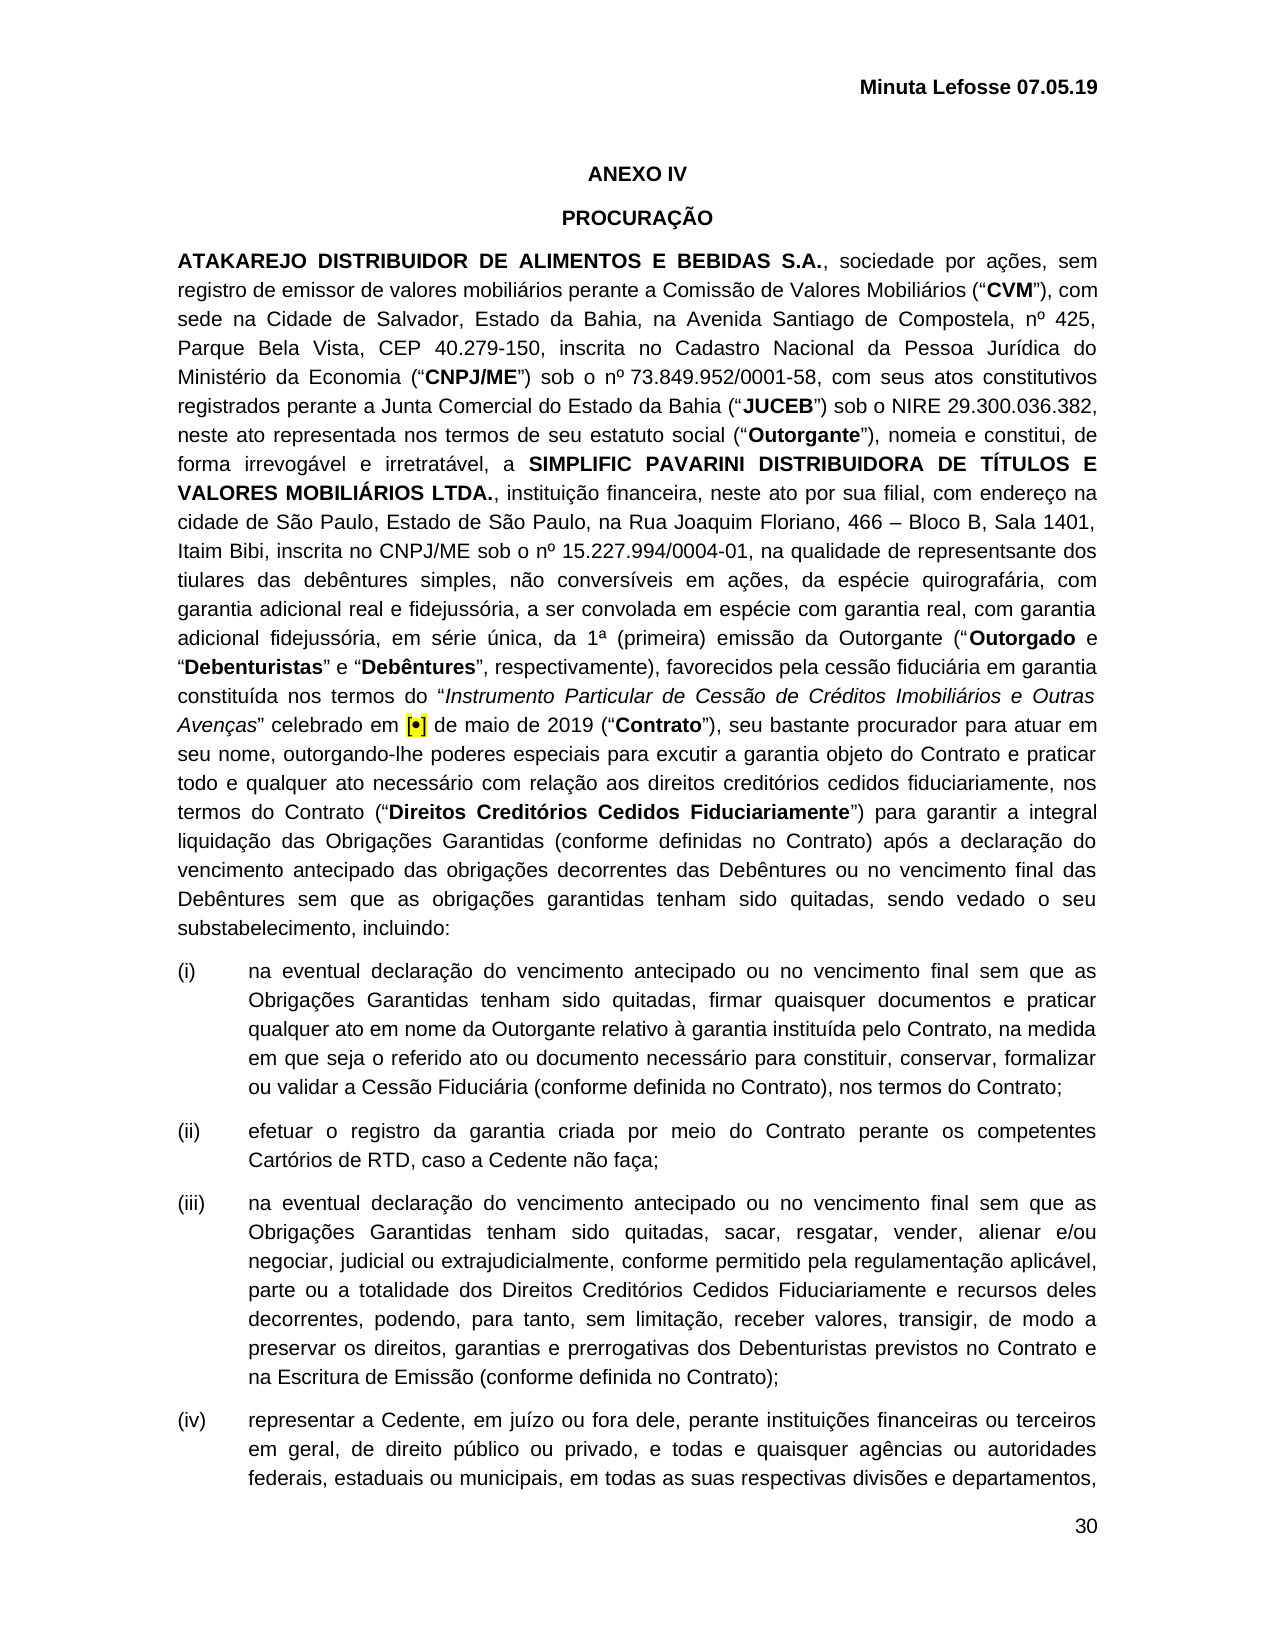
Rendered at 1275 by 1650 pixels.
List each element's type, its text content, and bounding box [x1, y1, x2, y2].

subtitle PROCURAÇÃO [177, 206, 1098, 230]
list na eventual declaração do vencimento antecipado ou no vencimento final sem que as Obrigações Garantidas tenham sido quitadas, sacar, resgatar, vender, alienar e/ou negociar, judicial ou extrajudicialmente, conforme permitido pela regulamentação aplicável, parte ou a totalidade dos Direitos Creditórios Cedidos Fiduciariamente e recursos deles decorrentes, podendo, para tanto, sem limitação, receber valores, transigir, de modo a preservar os direitos, garantias e prerrogativas dos Debenturistas previstos no Contrato e na Escritura de Emissão (conforme definida no Contrato); [177, 1191, 1098, 1389]
text ANEXO IV [177, 162, 1098, 186]
list na eventual declaração do vencimento antecipado ou no vencimento final sem que as Obrigações Garantidas tenham sido quitadas, firmar quaisquer documentos e praticar qualquer ato em nome da Outorgante relativo à garantia instituída pelo Contrato, na medida em que seja o referido ato ou documento necessário para constituir, conservar, formalizar ou validar a Cessão Fiduciária (conforme definida no Contrato), nos termos do Contrato; [177, 959, 1098, 1099]
list ATAKAREJO DISTRIBUIDOR DE ALIMENTOS E BEBIDAS S.A., sociedade por ações, sem registro de emissor de valores mobiliários perante a Comissão de Valores Mobiliários (“CVM”), com sede na Cidade de Salvador, Estado da Bahia, na Avenida Santiago de Compostela, nº 425, Parque Bela Vista, CEP 40.279-150, inscrita no Cadastro Nacional da Pessoa Jurídica do Ministério da Economia (“CNPJ/ME”) sob o nº 73.849.952/0001-58, com seus atos constitutivos registrados perante a Junta Comercial do Estado da Bahia (“JUCEB”) sob o NIRE 29.300.036.382, neste ato representada nos termos de seu estatuto social (“Outorgante”), nomeia e constitui, de forma irrevogável e irretratável, a SIMPLIFIC PAVARINI DISTRIBUIDORA DE TÍTULOS E VALORES MOBILIÁRIOS LTDA., instituição financeira, neste ato por sua filial, com endereço na cidade de São Paulo, Estado de São Paulo, na Rua Joaquim Floriano, 466 – Bloco B, Sala 1401, Itaim Bibi, inscrita no CNPJ/ME sob o nº 15.227.994/0004-01, na qualidade de representsante dos tiulares das debêntures simples, não conversíveis em ações, da espécie quirografária, com garantia adicional real e fidejussória, a ser convolada em espécie com garantia real, com garantia adicional fidejussória, em série única, da 1ª (primeira) emissão da Outorgante (“Outorgado e “Debenturistas” e “Debêntures”, respectivamente), favorecidos pela cessão fiduciária em garantia constituída nos termos do “Instrumento Particular de Cessão de Créditos Imobiliários e Outras Avenças” celebrado em [] de maio de 2019 (“Contrato”), seu bastante procurador para atuar em seu nome, outorgando-lhe poderes especiais para excutir a garantia objeto do Contrato e praticar todo e qualquer ato necessário com relação aos direitos creditórios cedidos fiduciariamente, nos termos do Contrato (“Direitos Creditórios Cedidos Fiduciariamente”) para garantir a integral liquidação das Obrigações Garantidas (conforme definidas no Contrato) após a declaração do vencimento antecipado das obrigações decorrentes das Debêntures ou no vencimento final das Debêntures sem que as obrigações garantidas tenham sido quitadas, sendo vedado o seu substabelecimento, incluindo: [177, 249, 1098, 939]
list efetuar o registro da garantia criada por meio do Contrato perante os competentes Cartórios de RTD, caso a Cedente não faça; [177, 1118, 1098, 1171]
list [177, 1408, 1098, 1490]
